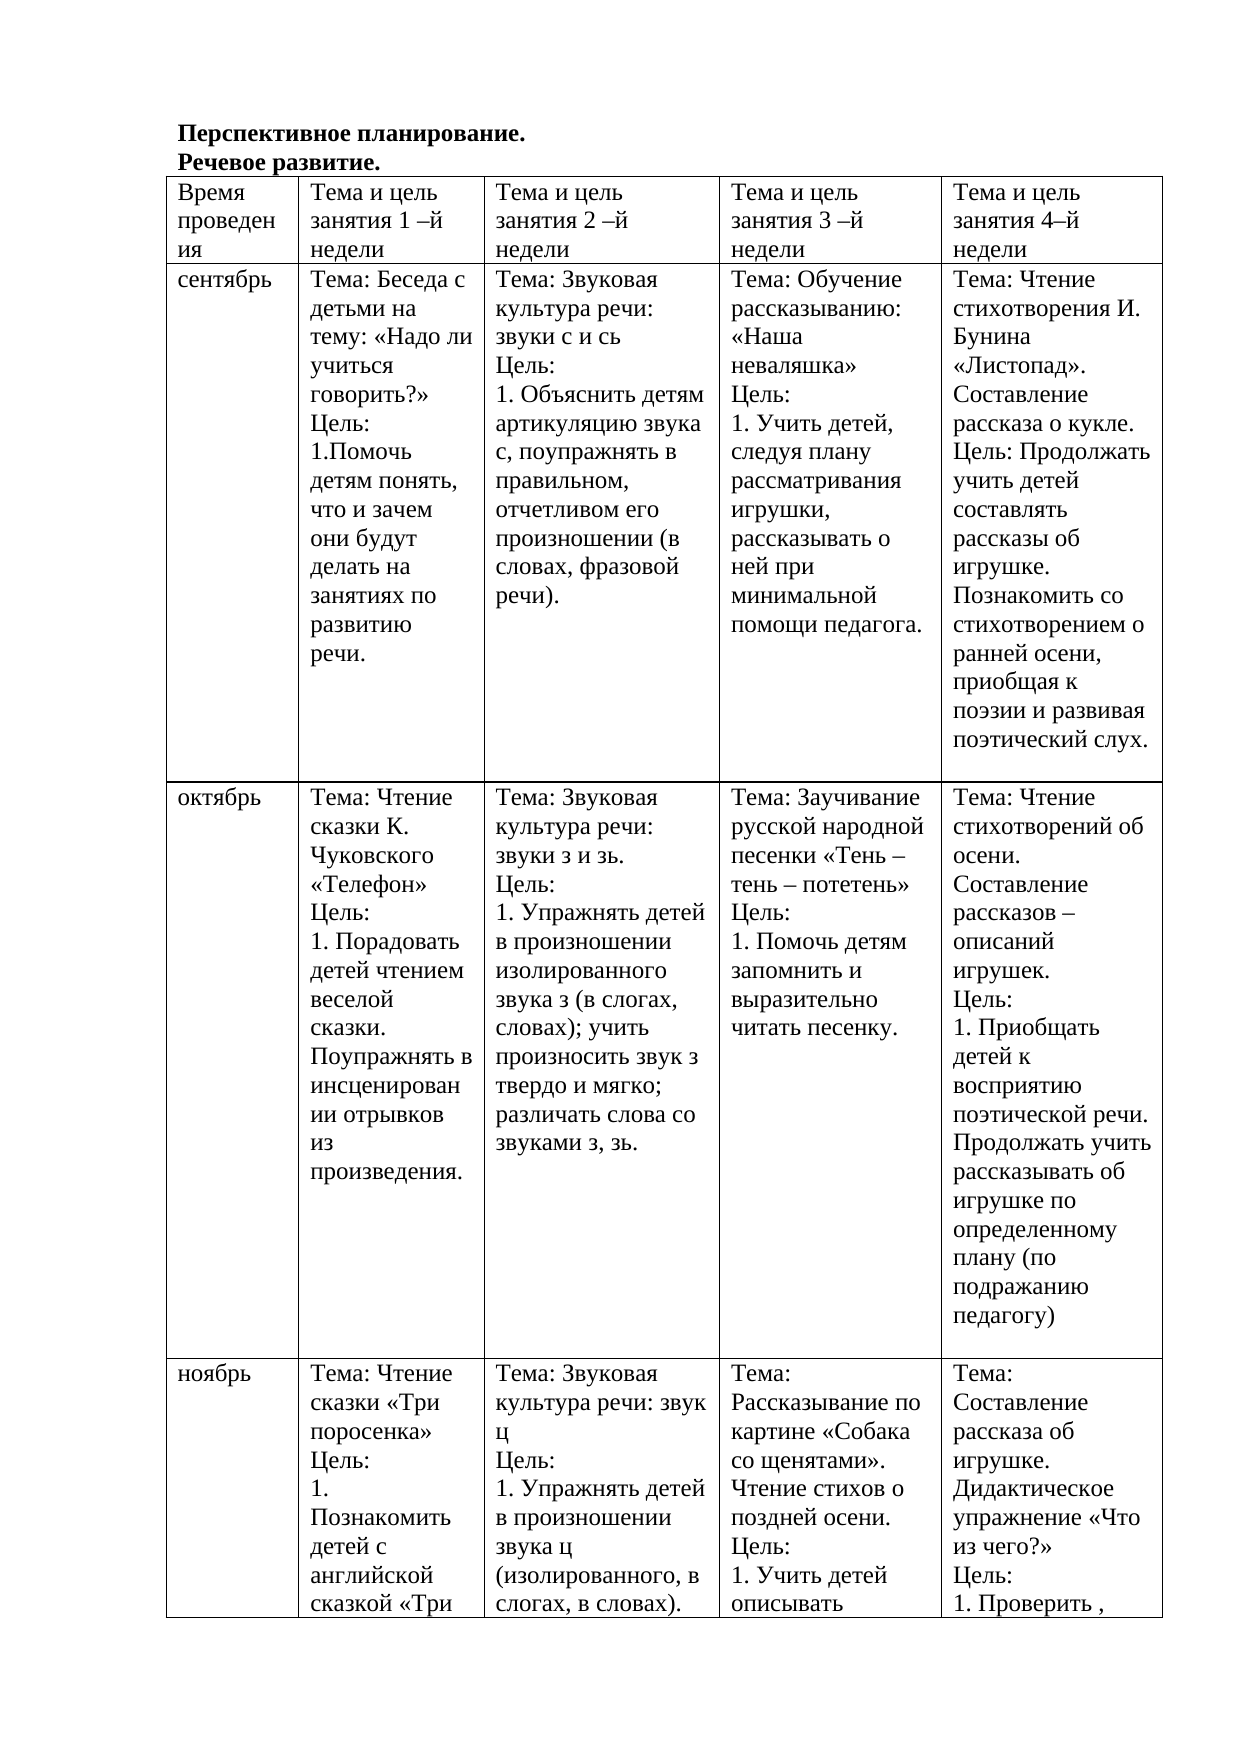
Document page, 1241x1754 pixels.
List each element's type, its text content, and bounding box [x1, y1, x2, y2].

table_cell Тема: Чтение сказки К. Чуковского «Телефон» Цель: 1. Порадовать детей чтением веселой сказки. Поупражнять в инсценировании отрывков из произведения. [299, 783, 484, 1357]
table_header Тема и цель занятия 4–й недели [942, 177, 1162, 263]
table_header Время проведения [167, 177, 298, 263]
table_cell сентябрь [167, 264, 298, 781]
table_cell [485, 1359, 719, 1617]
table_cell ноябрь [167, 1359, 298, 1617]
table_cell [299, 1359, 484, 1617]
text Перспективное планирование. [177, 118, 1152, 147]
table_header Тема и цель занятия 2 –й недели [485, 177, 719, 263]
table_cell Тема: Чтение стихотворения И. Бунина «Листопад». Составление рассказа о кукле. Цель: Продолжать учить детей составлять рассказы об игрушке. Познакомить со стихотворением о ранней осени, приобщая к поэзии и развивая поэтический слух. [942, 264, 1162, 781]
table_header Тема и цель занятия 3 –й недели [720, 177, 941, 263]
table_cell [720, 1359, 941, 1617]
table_cell Тема: Звуковая культура речи: звуки з и зь. Цель: 1. Упражнять детей в произношении изолированного звука з (в слогах, словах); учить произносить звук з твердо и мягко; различать слова со звуками з, зь. [485, 783, 719, 1357]
table_cell Тема: Чтение стихотворений об осени. Составление рассказов – описаний игрушек. Цель: 1. Приобщать детей к восприятию поэтической речи. Продолжать учить рассказывать об игрушке по определенному плану (по подражанию педагогу) [942, 783, 1162, 1357]
text Речевое развитие. [177, 147, 1152, 176]
table_cell Тема: Беседа с детьми на тему: «Надо ли учиться говорить?» Цель: 1.Помочь детям понять, что и зачем они будут делать на занятиях по развитию речи. [299, 264, 484, 781]
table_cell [942, 1359, 1162, 1617]
table_cell Тема: Обучение рассказыванию: «Наша неваляшка» Цель: 1. Учить детей, следуя плану рассматривания игрушки, рассказывать о ней при минимальной помощи педагога. [720, 264, 941, 781]
table_cell октябрь [167, 783, 298, 1357]
table_cell Тема: Звуковая культура речи: звуки с и сь Цель: 1. Объяснить детям артикуляцию звука с, поупражнять в правильном, отчетливом его произношении (в словах, фразовой речи). [485, 264, 719, 781]
table_header Тема и цель занятия 1 –й недели [299, 177, 484, 263]
table_cell Тема: Заучивание русской народной песенки «Тень – тень – потетень» Цель: 1. Помочь детям запомнить и выразительно читать песенку. [720, 783, 941, 1357]
